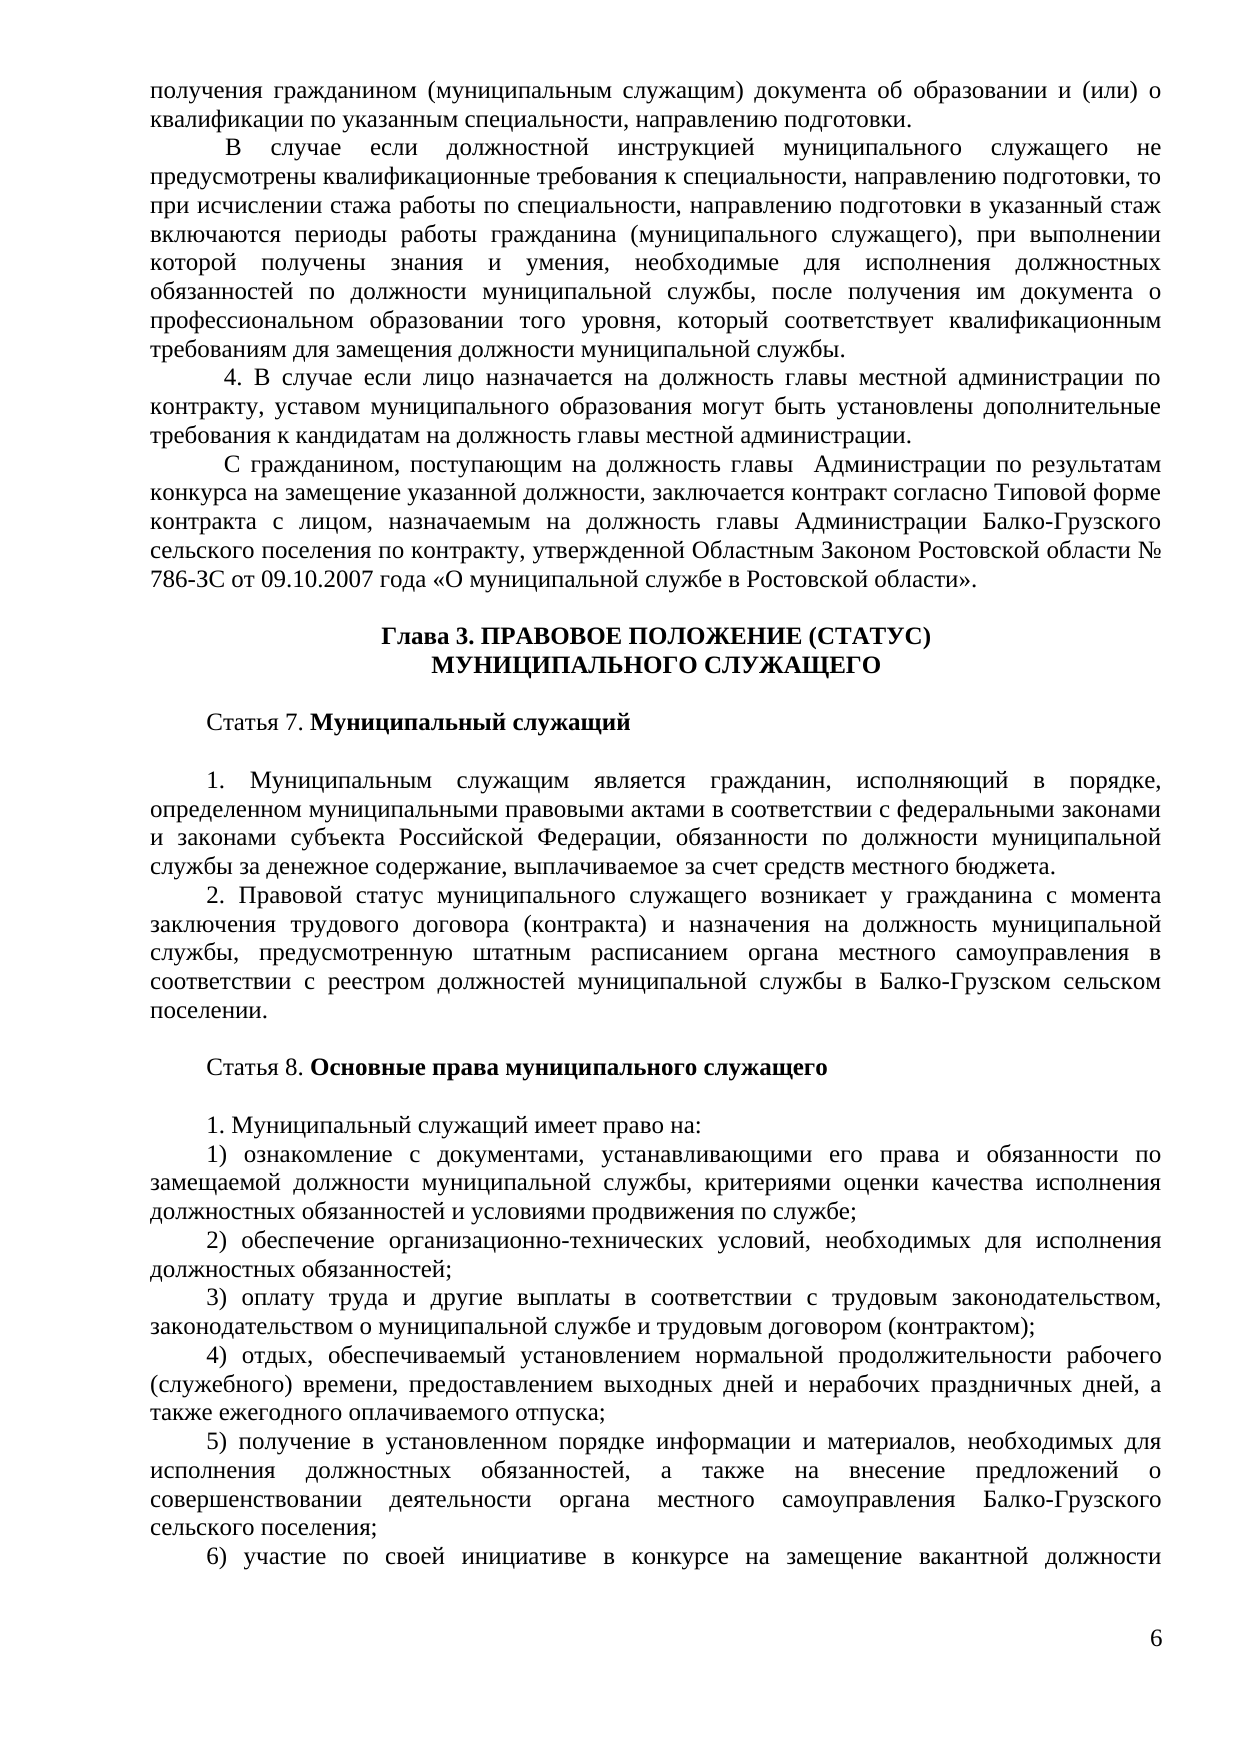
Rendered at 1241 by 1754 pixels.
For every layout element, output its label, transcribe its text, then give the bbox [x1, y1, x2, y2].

text 1) ознакомление с документами, устанавливающими его права и обязанности по замещаемой должности муниципальной службы, критериями оценки качества исполнения должностных обязанностей и условиями продвижения по службе; [150, 1139, 1162, 1225]
text Статья 7. Муниципальный служащий [150, 707, 1162, 736]
text С гражданином, поступающим на должность главы Администрации по результатам конкурса на замещение указанной должности, заключается контракт согласно Типовой форме контракта с лицом, назначаемым на должность главы Администрации Балко-Грузского сельского поселения по контракту, утвержденной Областным Законом Ростовской области № 786-ЗС от 09.10.2007 года «О муниципальной службе в Ростовской области». [150, 449, 1162, 592]
text В случае если должностной инструкцией муниципального служащего не предусмотрены квалификационные требования к специальности, направлению подготовки, то при исчислении стажа работы по специальности, направлению подготовки в указанный стаж включаются периоды работы гражданина (муниципального служащего), при выполнении которой получены знания и умения, необходимые для исполнения должностных обязанностей по должности муниципальной службы, после получения им документа о профессиональном образовании того уровня, который соответствует квалификационным требованиям для замещения должности муниципальной службы. [150, 132, 1162, 362]
text 1. Муниципальным служащим является гражданин, исполняющий в порядке, определенном муниципальными правовыми актами в соответствии с федеральными законами и законами субъекта Российской Федерации, обязанности по должности муниципальной службы за денежное содержание, выплачиваемое за счет средств местного бюджета. [150, 765, 1162, 880]
text 2. Правовой статус муниципального служащего возникает у гражданина с момента заключения трудового договора (контракта) и назначения на должность муниципальной службы, предусмотренную штатным расписанием органа местного самоуправления в соответствии с реестром должностей муниципальной службы в Балко-Грузском сельском поселении. [150, 880, 1162, 1024]
text 4) отдых, обеспечиваемый установлением нормальной продолжительности рабочего (служебного) времени, предоставлением выходных дней и нерабочих праздничных дней, а также ежегодного оплачиваемого отпуска; [150, 1340, 1162, 1426]
title МУНИЦИПАЛЬНОГО СЛУЖАЩЕГО [150, 650, 1162, 679]
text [150, 1541, 1162, 1570]
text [150, 75, 1162, 132]
text 5) получение в установленном порядке информации и материалов, необходимых для исполнения должностных обязанностей, а также на внесение предложений о совершенствовании деятельности органа местного самоуправления Балко-Грузского сельского поселения; [150, 1426, 1162, 1541]
text 1. Муниципальный служащий имеет право на: [150, 1110, 1162, 1139]
text 3) оплату труда и другие выплаты в соответствии с трудовым законодательством, законодательством о муниципальной службе и трудовым договором (контрактом); [150, 1282, 1162, 1340]
text 4. В случае если лицо назначается на должность главы местной администрации по контракту, уставом муниципального образования могут быть установлены дополнительные требования к кандидатам на должность главы местной администрации. [150, 362, 1162, 449]
title Глава 3. ПРАВОВОЕ ПОЛОЖЕНИЕ (СТАТУС) [150, 621, 1162, 650]
text 2) обеспечение организационно-технических условий, необходимых для исполнения должностных обязанностей; [150, 1225, 1162, 1282]
text Статья 8. Основные права муниципального служащего [150, 1052, 1162, 1081]
